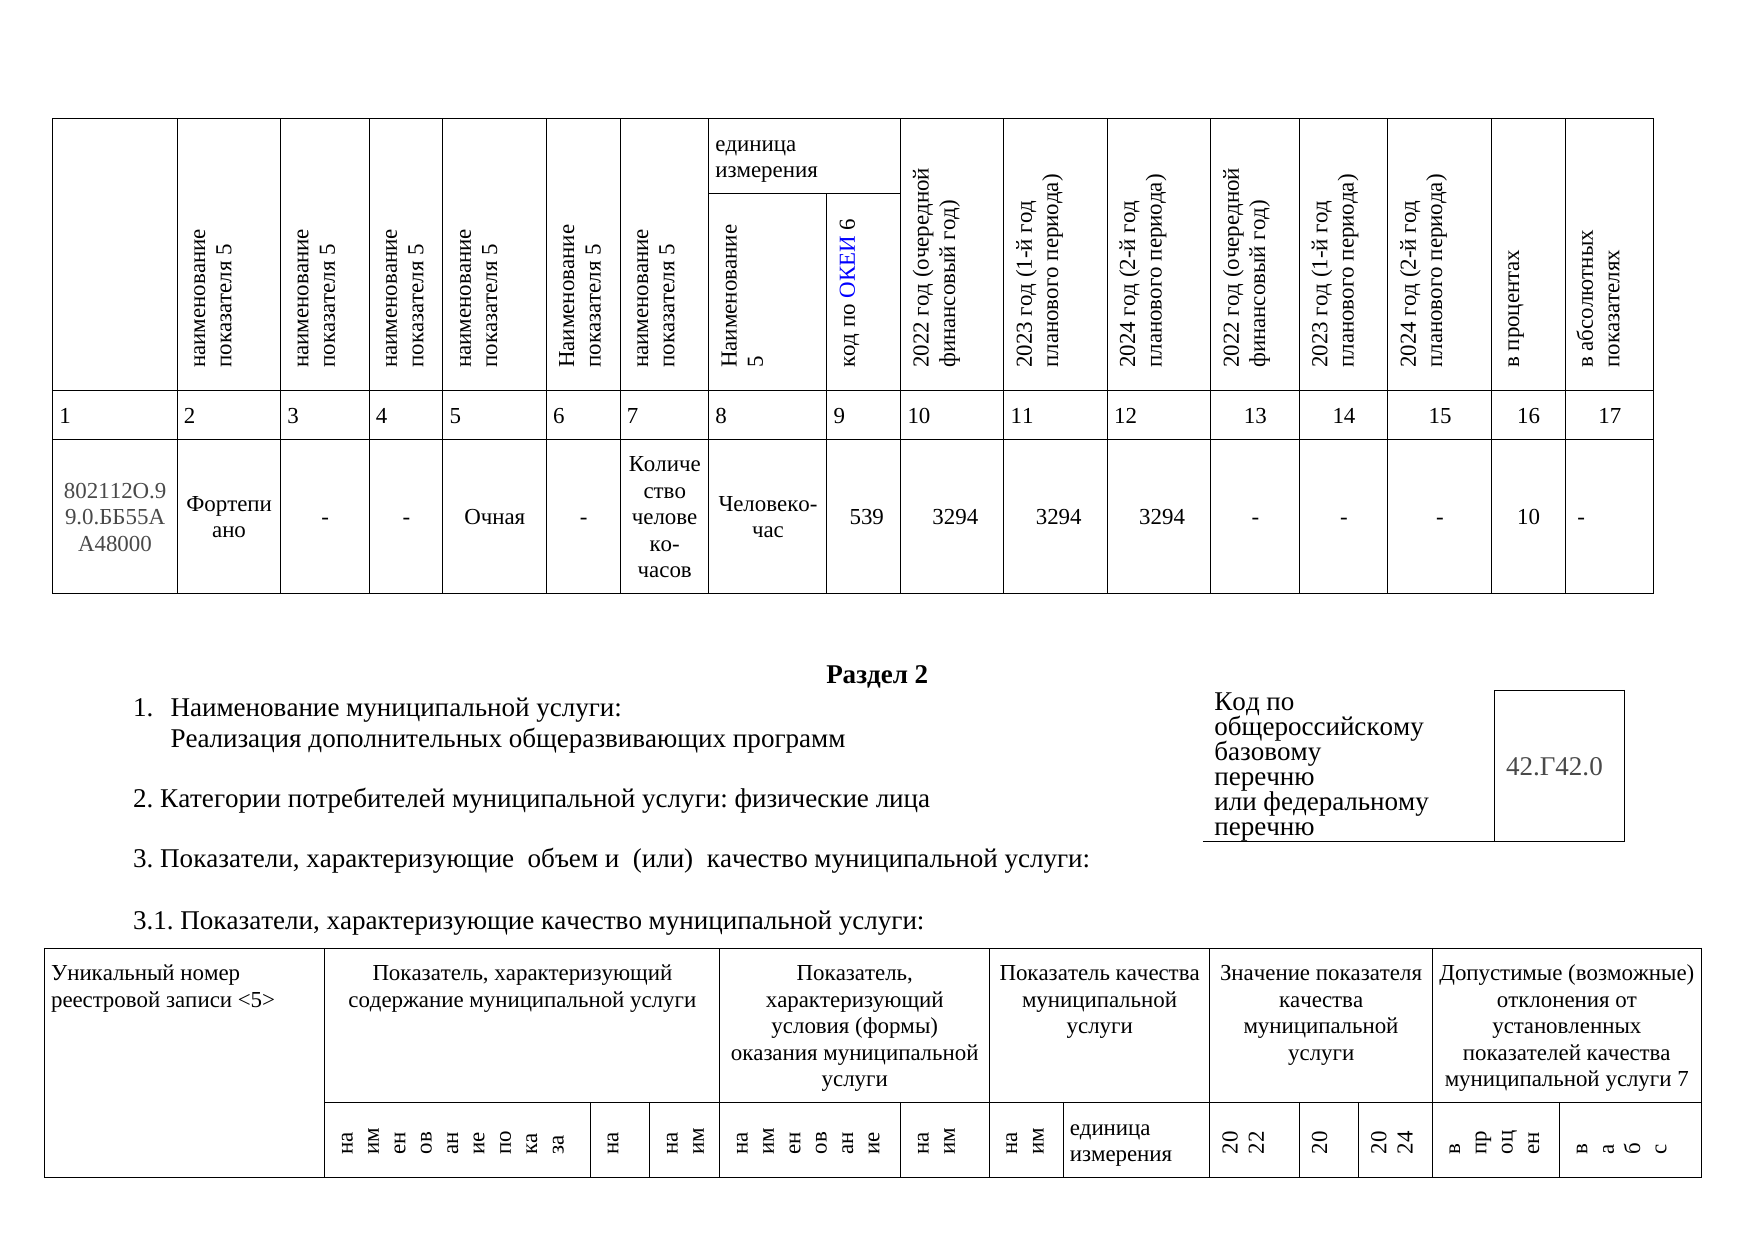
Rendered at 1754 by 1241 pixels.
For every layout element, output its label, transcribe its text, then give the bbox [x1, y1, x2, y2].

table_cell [1560, 1103, 1701, 1177]
table_cell 539 [827, 440, 900, 593]
table_cell 2024 год (2-й год планового периода) [1108, 119, 1210, 390]
table_cell в процентах [1492, 119, 1565, 390]
table_cell 4 [370, 391, 442, 439]
table_cell наименование показателя 5 [178, 119, 280, 390]
table_cell - [547, 440, 620, 593]
table_header Уникальный номер реестровой записи <5> [45, 949, 324, 1177]
table_cell 15 [1388, 391, 1491, 439]
table_cell 2. Категории потребителей муниципальной услуги: физические лица [48, 753, 1203, 841]
table_cell 16 [1492, 391, 1565, 439]
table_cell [901, 1103, 989, 1177]
table_header Код по общероссийскому базовому перечню или федеральному перечню [1203, 690, 1494, 841]
table_cell 5 [443, 391, 546, 439]
table_header Допустимые (возможные) отклонения от установленных показателей качества муниципальной услуги 7 [1433, 949, 1701, 1102]
table_cell 2 [178, 391, 280, 439]
table_cell наименование показателя 5 [281, 119, 369, 390]
table_cell - [1566, 440, 1653, 593]
table_cell 9 [827, 391, 900, 439]
table_cell - [1300, 440, 1387, 593]
text 3.1. Показатели, характеризующие качество муниципальной услуги: [59, 904, 1695, 935]
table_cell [1300, 1103, 1358, 1177]
table_cell Наименование 5 [709, 194, 826, 390]
table_header Показатель качества муниципальной услуги [990, 949, 1209, 1102]
table_cell - [1388, 440, 1491, 593]
table_cell 14 [1300, 391, 1387, 439]
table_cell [720, 1103, 900, 1177]
table_cell 2023 год (1-й год планового периода) [1300, 119, 1387, 390]
table_cell 12 [1108, 391, 1210, 439]
table_header Значение показателя качества муниципальной услуги [1210, 949, 1432, 1102]
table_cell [1359, 1103, 1432, 1177]
table_header Показатель, характеризующий условия (формы) оказания муниципальной услуги [720, 949, 989, 1102]
table_cell 10 [1492, 440, 1565, 593]
text 3. Показатели, характеризующие объем и (или) качество муниципальной услуги: [59, 842, 1695, 873]
table_cell - [1211, 440, 1299, 593]
table_cell 1 [53, 391, 177, 439]
table_cell 2022 год (очередной финансовый год) [901, 119, 1003, 390]
table_header Показатель, характеризующий содержание муниципальной услуги [325, 949, 719, 1102]
table_cell Количество человеко-часов [621, 440, 708, 593]
table_cell 6 [547, 391, 620, 439]
table_cell единица измерения [709, 119, 900, 193]
table_cell наименование показателя 5 [621, 119, 708, 390]
table_cell единица измерения [1064, 1103, 1209, 1177]
text Раздел 2 [59, 659, 1695, 690]
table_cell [591, 1103, 649, 1177]
table_cell Очная [443, 440, 546, 593]
table_cell 3294 [901, 440, 1003, 593]
table_cell Наименование показателя 5 [547, 119, 620, 390]
table_cell 7 [621, 391, 708, 439]
table_cell наименование показателя 5 [370, 119, 442, 390]
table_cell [650, 1103, 719, 1177]
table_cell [1210, 1103, 1299, 1177]
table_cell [990, 1103, 1063, 1177]
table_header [53, 119, 177, 390]
table_cell 802112О.99.0.ББ55АА48000 [53, 440, 177, 593]
table_cell 2022 год (очередной финансовый год) [1211, 119, 1299, 390]
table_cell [325, 1103, 590, 1177]
table_cell - [370, 440, 442, 593]
table_cell 2024 год (2-й год планового периода) [1388, 119, 1491, 390]
table_cell 10 [901, 391, 1003, 439]
table_cell 3294 [1108, 440, 1210, 593]
table_cell в процентах [1433, 1103, 1559, 1177]
table_cell 17 [1566, 391, 1653, 439]
table_cell Человеко-час [709, 440, 826, 593]
table_cell 8 [709, 391, 826, 439]
table_cell 2023 год (1-й год планового периода) [1004, 119, 1107, 390]
table_cell 11 [1004, 391, 1107, 439]
table_cell код по ОКЕИ 6 [827, 194, 900, 390]
table_cell в абсолютных показателях [1566, 119, 1653, 390]
table_header 42.Г42.0 [1495, 691, 1624, 841]
table_header Наименование муниципальной услуги: Реализация дополнительных общеразвивающих программ [48, 690, 1203, 753]
table_cell 3 [281, 391, 369, 439]
table_cell Фортепиано [178, 440, 280, 593]
table_cell наименование показателя 5 [443, 119, 546, 390]
table_cell 13 [1211, 391, 1299, 439]
table_cell 3294 [1004, 440, 1107, 593]
table_cell - [281, 440, 369, 593]
